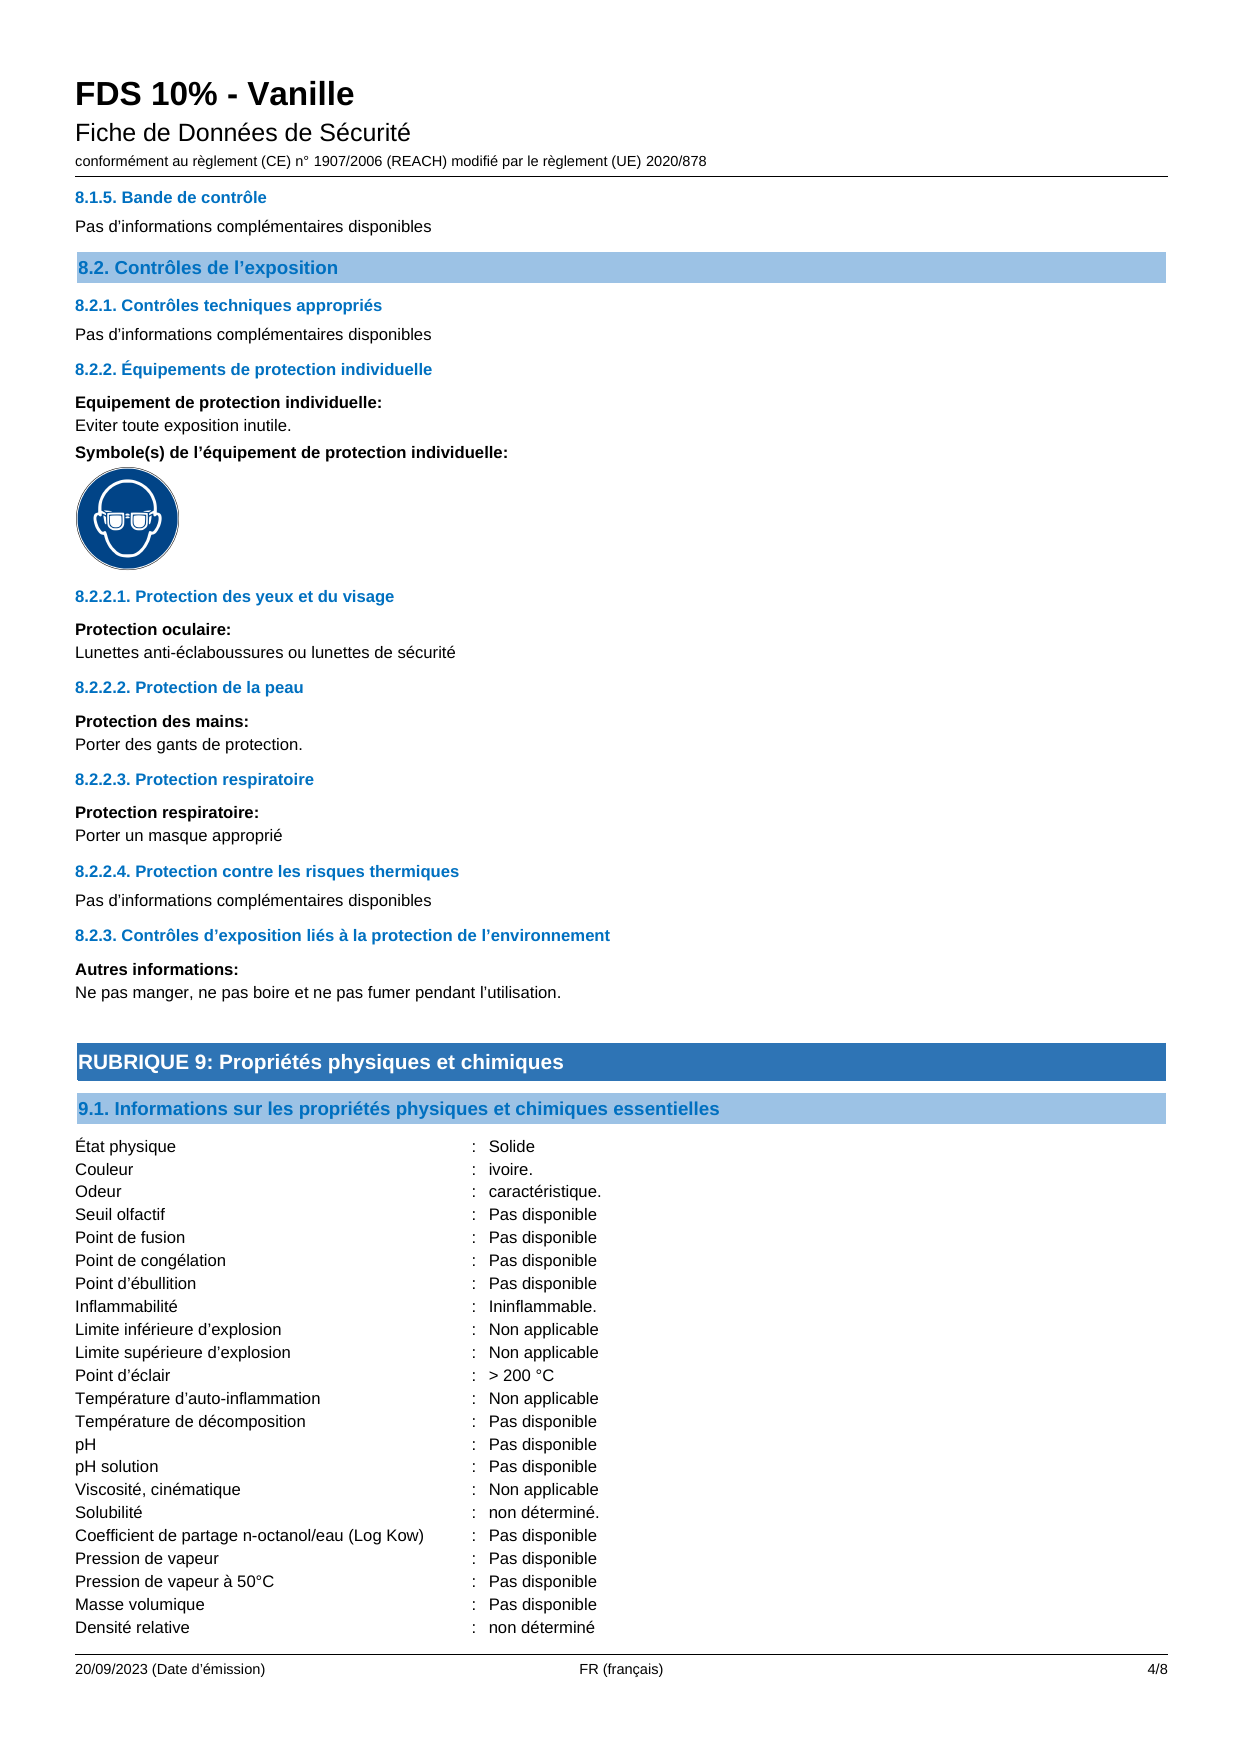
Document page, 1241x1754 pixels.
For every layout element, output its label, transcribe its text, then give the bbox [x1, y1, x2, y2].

table_cell : [459, 1411, 488, 1434]
table_cell : [459, 1297, 488, 1320]
subtitle 8.2.2.3. Protection respiratoire [75, 770, 1165, 789]
table_cell : [459, 1434, 488, 1457]
table_cell > 200 °C [489, 1366, 1168, 1388]
table_cell Pas disponible [489, 1572, 1168, 1595]
table_cell : [459, 1549, 488, 1572]
subtitle 9.1. Informations sur les propriétés physiques et chimiques essentielles [79, 1094, 1165, 1123]
table_cell : [459, 1228, 488, 1251]
table_cell Pas disponible [489, 1251, 1168, 1274]
table_cell Pas disponible [489, 1457, 1168, 1480]
table_cell Point d’ébullition [75, 1274, 459, 1297]
table_cell : [459, 1251, 488, 1274]
table_cell pH [75, 1434, 459, 1457]
table_cell Seuil olfactif [75, 1205, 459, 1228]
table_cell : [459, 1618, 488, 1641]
table_cell Couleur [75, 1159, 459, 1182]
subtitle 8.2.2.4. Protection contre les risques thermiques [75, 862, 1165, 881]
table_header État physique [75, 1136, 459, 1159]
table_cell Pas disponible [489, 1595, 1168, 1618]
table_cell Inflammabilité [75, 1297, 459, 1320]
subtitle RUBRIQUE 9: Propriétés physiques et chimiques [79, 1044, 1165, 1080]
table_cell : [459, 1343, 488, 1366]
table_header : [459, 1136, 488, 1159]
table_cell : [459, 1366, 488, 1388]
table_header Equipement de protection individuelle: [75, 389, 1167, 416]
table_cell Lunettes anti-éclaboussures ou lunettes de sécurité [75, 643, 1168, 666]
table_cell Pression de vapeur [75, 1549, 459, 1572]
table_cell Odeur [75, 1182, 459, 1205]
table_cell Symbole(s) de l’équipement de protection individuelle: [75, 439, 1167, 466]
table_cell Pas disponible [489, 1549, 1168, 1572]
table_cell Pas disponible [489, 1411, 1168, 1434]
table_cell : [459, 1457, 488, 1480]
picture [75, 466, 180, 571]
table_cell non déterminé. [489, 1503, 1168, 1526]
subtitle 8.2. Contrôles de l’exposition [79, 253, 1165, 282]
table_cell Limite supérieure d’explosion [75, 1343, 459, 1366]
table_cell Point d’éclair [75, 1366, 459, 1388]
table_cell : [459, 1480, 488, 1503]
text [75, 324, 1165, 344]
table_cell Pas disponible [489, 1228, 1168, 1251]
subtitle 8.2.2. Équipements de protection individuelle [75, 360, 1165, 379]
subtitle 8.2.1. Contrôles techniques appropriés [75, 295, 1165, 314]
table_cell caractéristique. [489, 1182, 1168, 1205]
table_cell Non applicable [489, 1389, 1168, 1411]
table_cell : [459, 1595, 488, 1618]
table_cell Non applicable [489, 1343, 1168, 1366]
table_cell Point de fusion [75, 1228, 459, 1251]
table_cell : [459, 1572, 488, 1595]
table_cell : [459, 1274, 488, 1297]
table_cell non déterminé [489, 1618, 1168, 1641]
table_cell : [459, 1320, 488, 1343]
subtitle 8.2.2.1. Protection des yeux et du visage [75, 587, 1165, 606]
table_cell [75, 466, 1167, 574]
table_cell ivoire. [489, 1159, 1168, 1182]
subtitle 8.1.5. Bande de contrôle [75, 187, 1165, 207]
table_header Protection des mains: [75, 708, 1167, 734]
table_cell Non applicable [489, 1320, 1168, 1343]
table_cell Pas disponible [489, 1274, 1168, 1297]
table_cell Masse volumique [75, 1595, 459, 1618]
table_cell Coefficient de partage n-octanol/eau (Log Kow) [75, 1526, 459, 1549]
table_cell : [459, 1526, 488, 1549]
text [75, 217, 1165, 236]
table_cell Ne pas manger, ne pas boire et ne pas fumer pendant l’utilisation. [75, 983, 1167, 1005]
table_cell Pression de vapeur à 50°C [75, 1572, 459, 1595]
table_cell Solubilité [75, 1503, 459, 1526]
subtitle 8.2.3. Contrôles d’exposition liés à la protection de l’environnement [75, 926, 1165, 945]
table_header Autres informations: [75, 955, 1167, 982]
table_cell Point de congélation [75, 1251, 459, 1274]
table_cell : [459, 1205, 488, 1228]
table_cell pH solution [75, 1457, 459, 1480]
table_header Protection oculaire: [75, 616, 1168, 643]
table_cell Pas disponible [489, 1434, 1168, 1457]
table_header Solide [489, 1136, 1168, 1159]
table_header Protection respiratoire: [75, 799, 1168, 826]
table_cell Eviter toute exposition inutile. [75, 416, 1167, 439]
table_cell Porter des gants de protection. [75, 735, 1167, 757]
table_cell Limite inférieure d’explosion [75, 1320, 459, 1343]
table_cell Densité relative [75, 1618, 459, 1641]
table_cell Porter un masque approprié [75, 826, 1168, 849]
table_cell : [459, 1503, 488, 1526]
table_cell Viscosité, cinématique [75, 1480, 459, 1503]
table_cell Pas disponible [489, 1526, 1168, 1549]
table_cell : [459, 1159, 488, 1182]
subtitle 8.2.2.2. Protection de la peau [75, 678, 1165, 697]
table_cell Température de décomposition [75, 1411, 459, 1434]
table_cell Température d’auto-inflammation [75, 1389, 459, 1411]
table_cell Non applicable [489, 1480, 1168, 1503]
text Pas d’informations complémentaires disponibles [75, 891, 1165, 910]
table_cell : [459, 1182, 488, 1205]
table_cell : [459, 1389, 488, 1411]
table_cell Pas disponible [489, 1205, 1168, 1228]
table_cell Ininflammable. [489, 1297, 1168, 1320]
